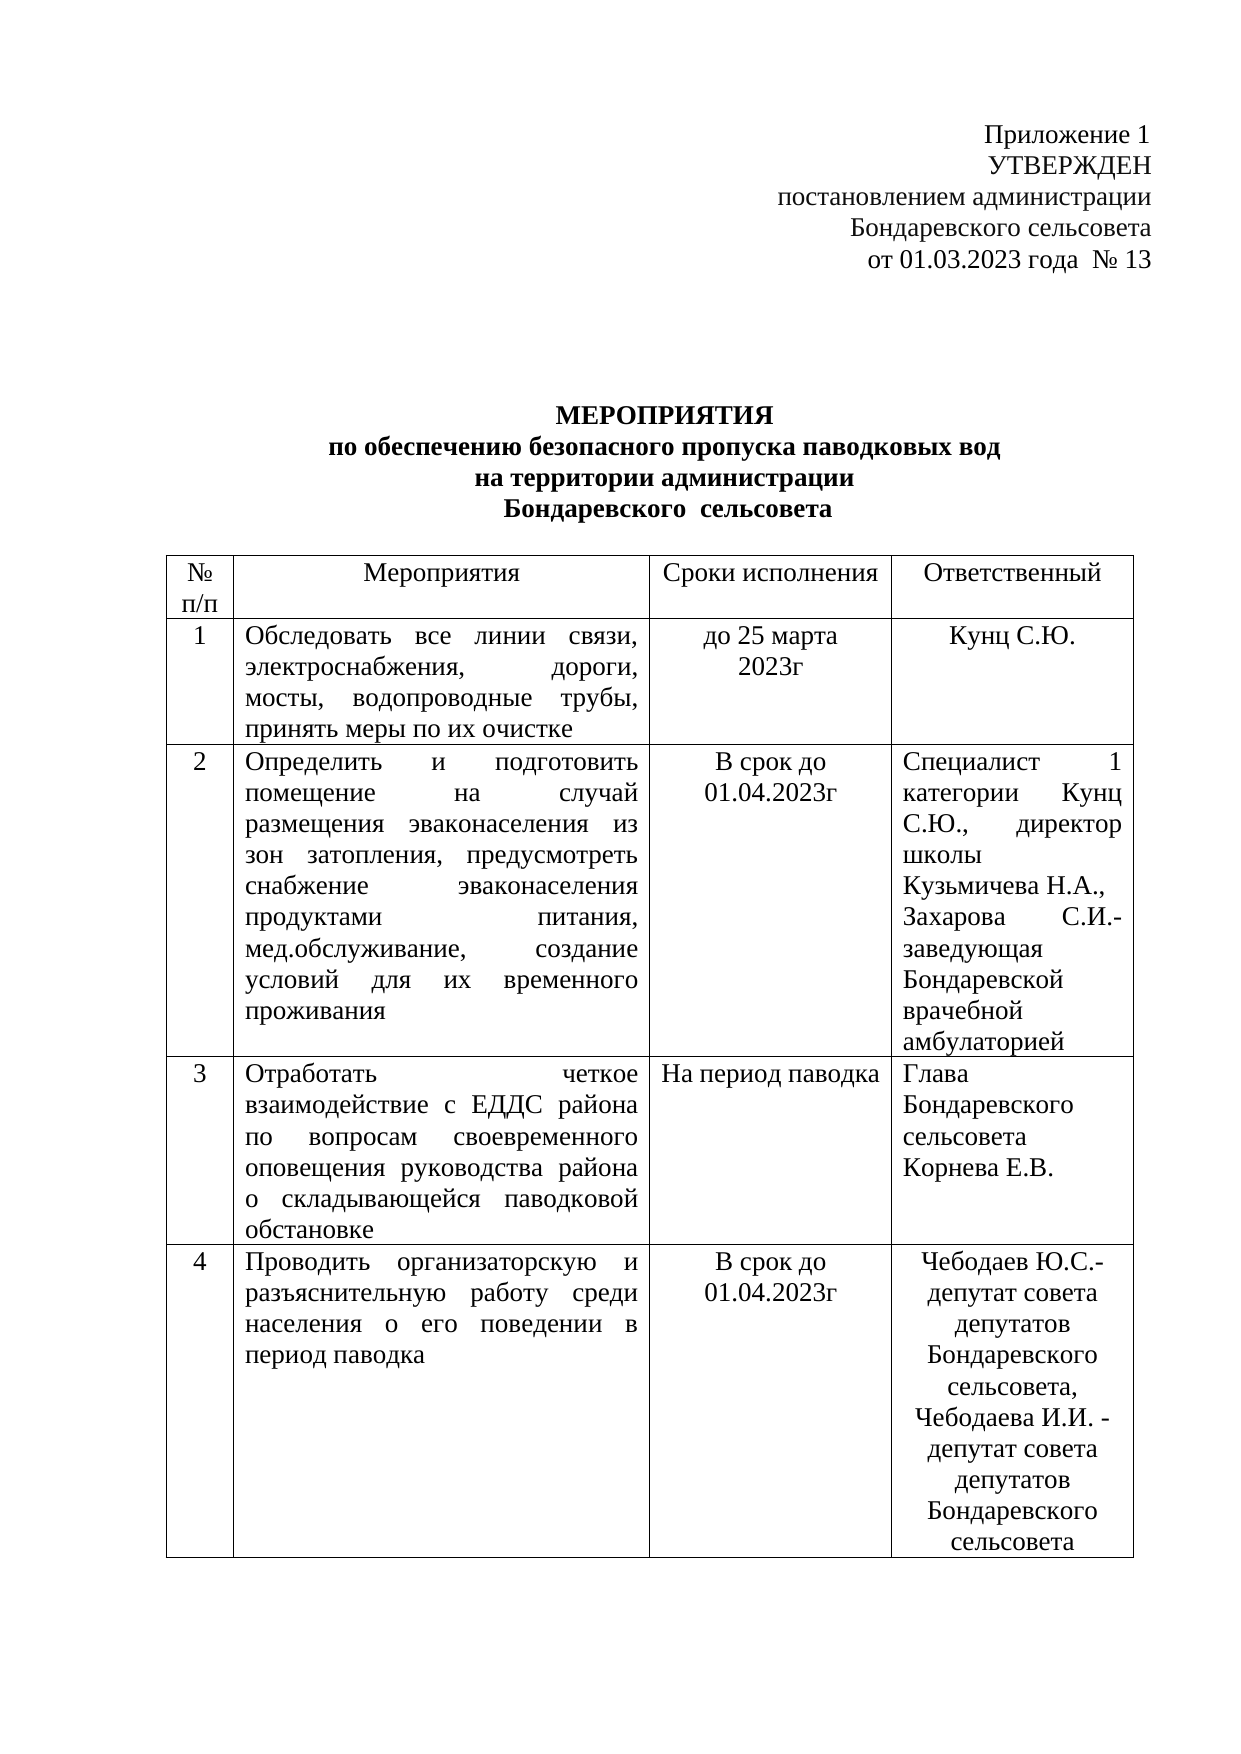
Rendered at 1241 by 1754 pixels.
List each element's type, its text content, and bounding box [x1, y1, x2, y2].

table_cell Определить и подготовить помещение на случай размещения эваконаселения из зон затопления, предусмотреть снабжение эваконаселения продуктами питания, мед.обслуживание, создание условий для их временного проживания [234, 745, 649, 1056]
table_header № п/п [167, 556, 233, 618]
text МЕРОПРИЯТИЯ [177, 399, 1152, 430]
table_cell 1 [167, 619, 233, 744]
table_header Ответственный [892, 556, 1133, 618]
table_cell Глава Бондаревского сельсовета Корнева Е.В. [892, 1057, 1133, 1244]
text Бондаревского сельсовета [177, 492, 1152, 524]
table_cell Чебодаев Ю.С.-депутат совета депутатов Бондаревского сельсовета, Чебодаева И.И. - депутат совета депутатов Бондаревского сельсовета [892, 1245, 1133, 1557]
text Бондаревского сельсовета [177, 212, 1152, 243]
text на территории администрации [177, 461, 1152, 492]
text постановлением администрации [177, 180, 1152, 212]
table_cell до 25 марта 2023г [650, 619, 891, 744]
table_cell Проводить организаторскую и разъяснительную работу среди населения о его поведении в период паводка [234, 1245, 649, 1557]
text УТВЕРЖДЕН [177, 149, 1152, 180]
table_header Мероприятия [234, 556, 649, 618]
table_cell 3 [167, 1057, 233, 1244]
text по обеспечению безопасного пропуска паводковых вод [177, 430, 1152, 461]
text Приложение 1 [177, 118, 1152, 149]
table_cell Обследовать все линии связи, электроснабжения, дороги, мосты, водопроводные трубы, принять меры по их очистке [234, 619, 649, 744]
text от 01.03.2023 года № 13 [177, 243, 1152, 274]
table_cell Кунц С.Ю. [892, 619, 1133, 744]
table_cell На период паводка [650, 1057, 891, 1244]
table_cell Отработать четкое взаимодействие с ЕДДС района по вопросам своевременного оповещения руководства района о складывающейся паводковой обстановке [234, 1057, 649, 1244]
table_cell Специалист 1 категории Кунц С.Ю., директор школы Кузьмичева Н.А., Захарова С.И.-заведующая Бондаревской врачебной амбулаторией [892, 745, 1133, 1056]
table_header Сроки исполнения [650, 556, 891, 618]
table_cell 2 [167, 745, 233, 1056]
table_cell В срок до 01.04.2023г [650, 1245, 891, 1557]
table_cell 4 [167, 1245, 233, 1557]
table_cell В срок до 01.04.2023г [650, 745, 891, 1056]
